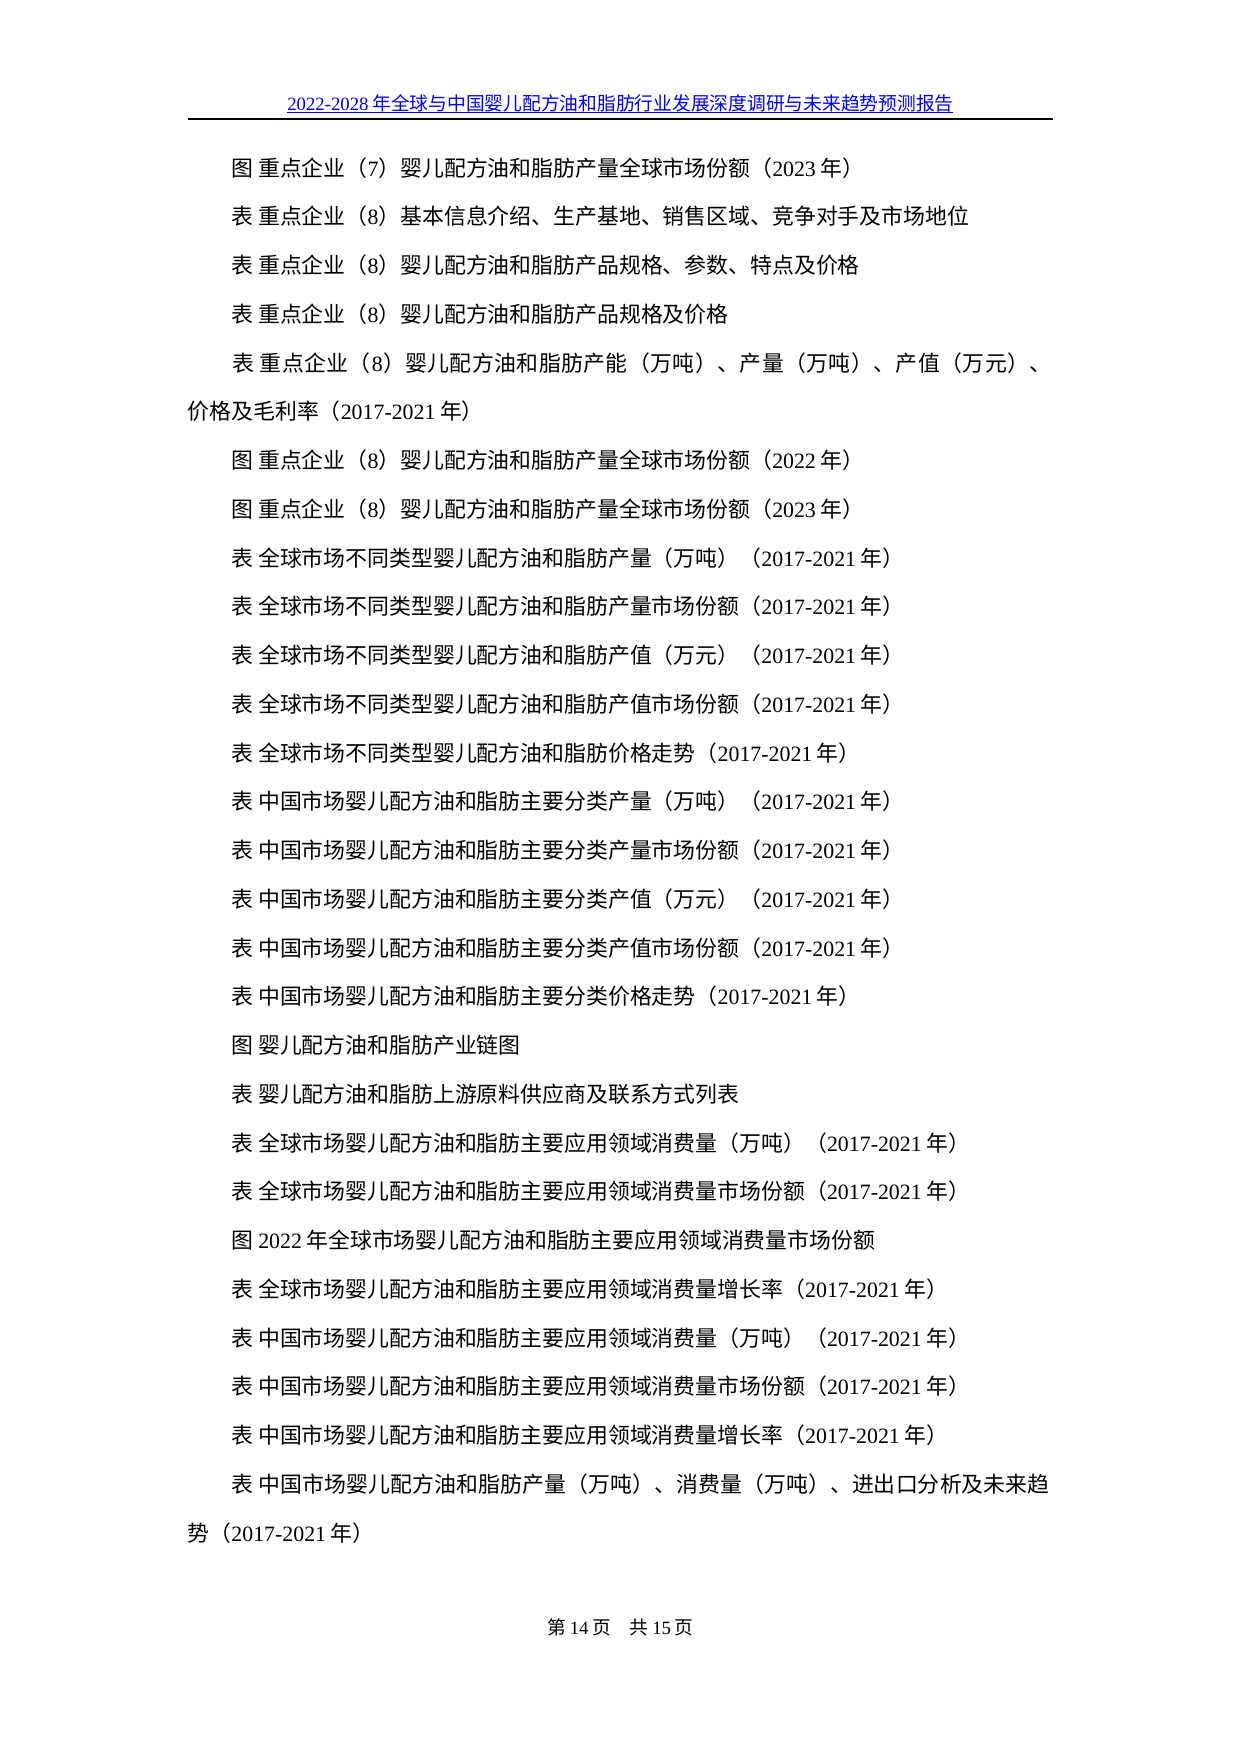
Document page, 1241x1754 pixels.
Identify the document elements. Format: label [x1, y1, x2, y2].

text [187, 150, 1053, 1548]
